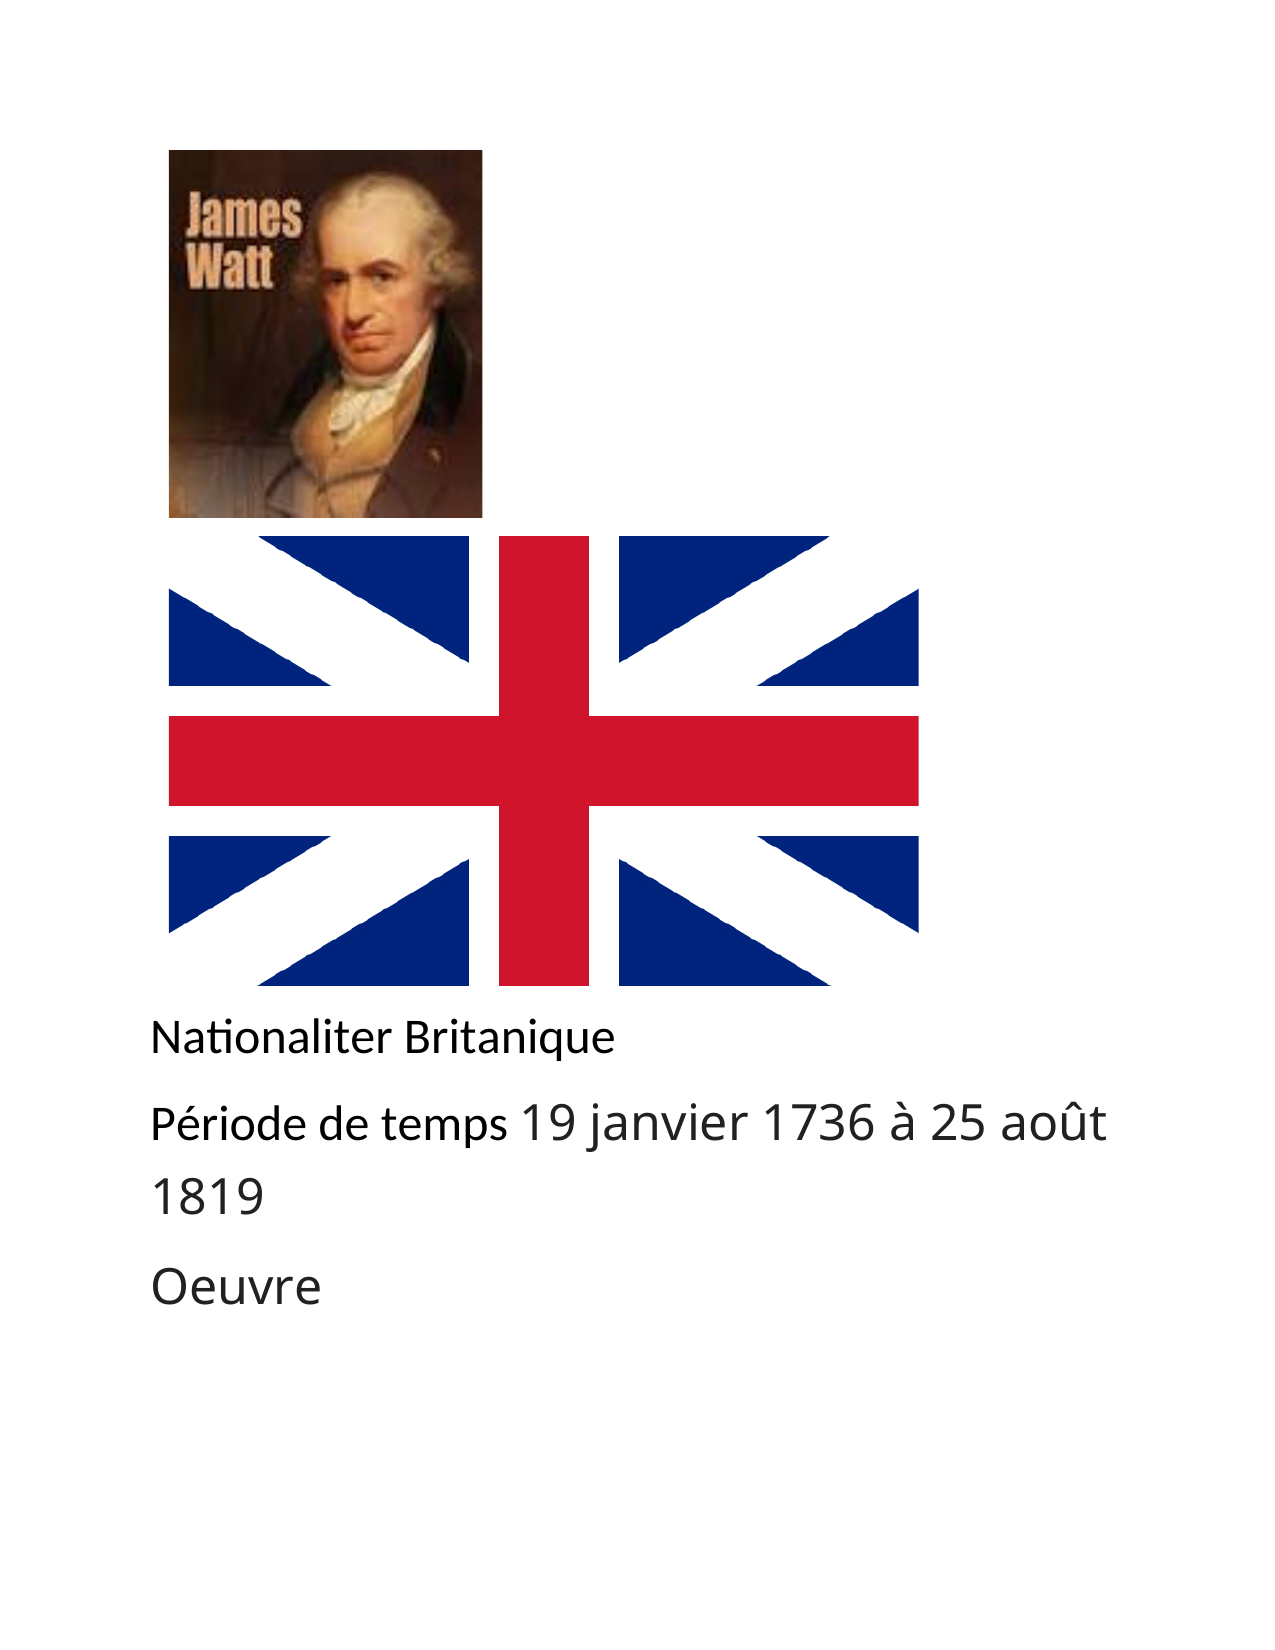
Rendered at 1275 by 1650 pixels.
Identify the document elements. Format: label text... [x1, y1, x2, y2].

text Période de temps 19 janvier 1736 à 25 août 1819 [150, 1087, 1125, 1229]
text Oeuvre [150, 1251, 1125, 1319]
text Nationaliter Britanique [150, 1005, 1125, 1066]
